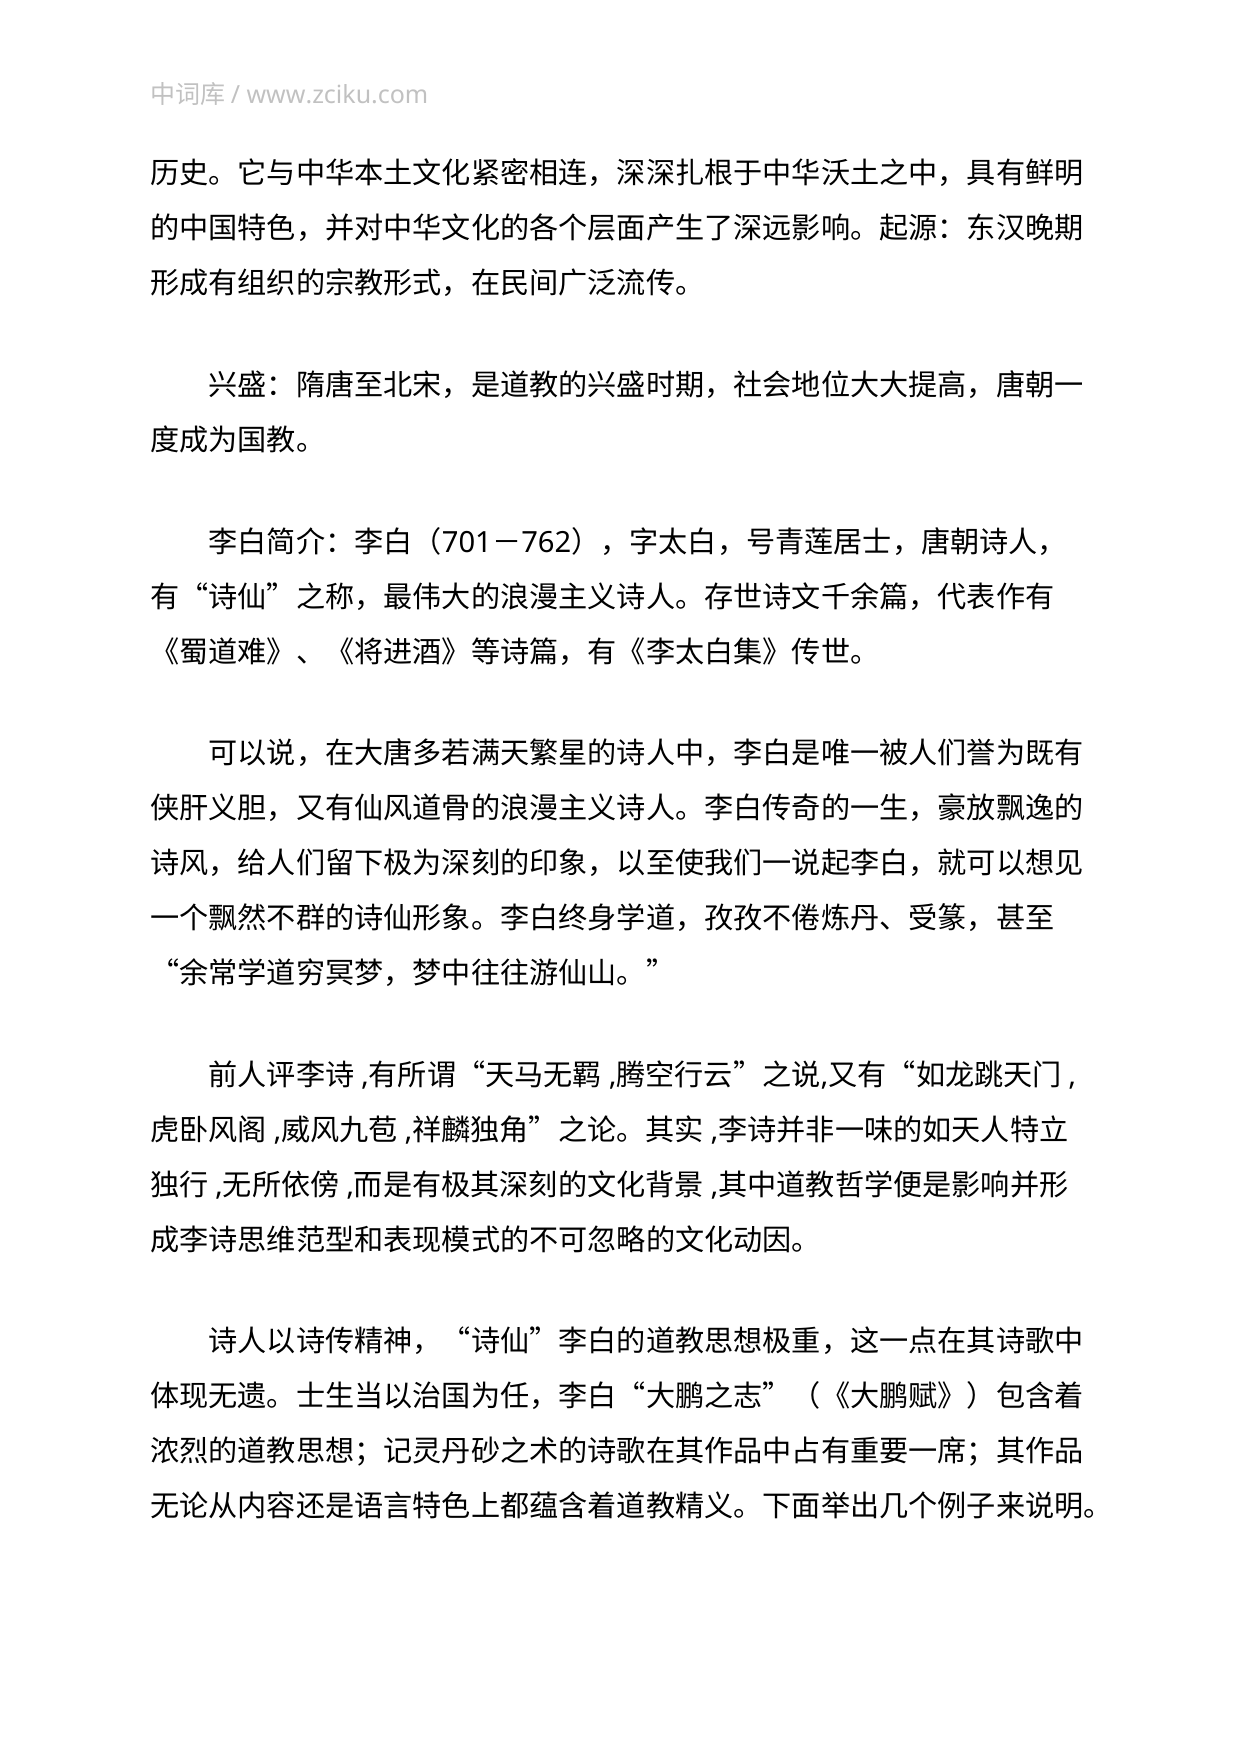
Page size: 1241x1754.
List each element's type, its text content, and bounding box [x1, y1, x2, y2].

text 前人评李诗 ,有所谓“天马无羁 ,腾空行云”之说,又有“如龙跳天门 ,虎卧风阁 ,威风九苞 ,祥麟独角”之论。其实 ,李诗并非一味的如天人特立独行 ,无所依傍 ,而是有极其深刻的文化背景 ,其中道教哲学便是影响并形成李诗思维范型和表现模式的不可忽略的文化动因。 [150, 1051, 1090, 1258]
text 李白简介：李白（701－762），字太白，号青莲居士，唐朝诗人，有“诗仙”之称，最伟大的浪漫主义诗人。存世诗文千余篇，代表作有《蜀道难》、《将进酒》等诗篇，有《李太白集》传世。 [150, 518, 1090, 670]
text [150, 150, 1090, 302]
text 兴盛：隋唐至北宋，是道教的兴盛时期，社会地位大大提高，唐朝一度成为国教。 [150, 362, 1090, 459]
text 诗人以诗传精神，“诗仙”李白的道教思想极重，这一点在其诗歌中体现无遗。士生当以治国为任，李白“大鹏之志”（《大鹏赋》）包含着浓烈的道教思想；记灵丹砂之术的诗歌在其作品中占有重要一席；其作品无论从内容还是语言特色上都蕴含着道教精义。下面举出几个例子来说明。 [150, 1318, 1090, 1525]
text 可以说，在大唐多若满天繁星的诗人中，李白是唯一被人们誉为既有侠肝义胆，又有仙风道骨的浪漫主义诗人。李白传奇的一生，豪放飘逸的诗风，给人们留下极为深刻的印象，以至使我们一说起李白，就可以想见一个飘然不群的诗仙形象。李白终身学道，孜孜不倦炼丹、受篆，甚至“余常学道穷冥梦，梦中往往游仙山。” [150, 730, 1090, 992]
